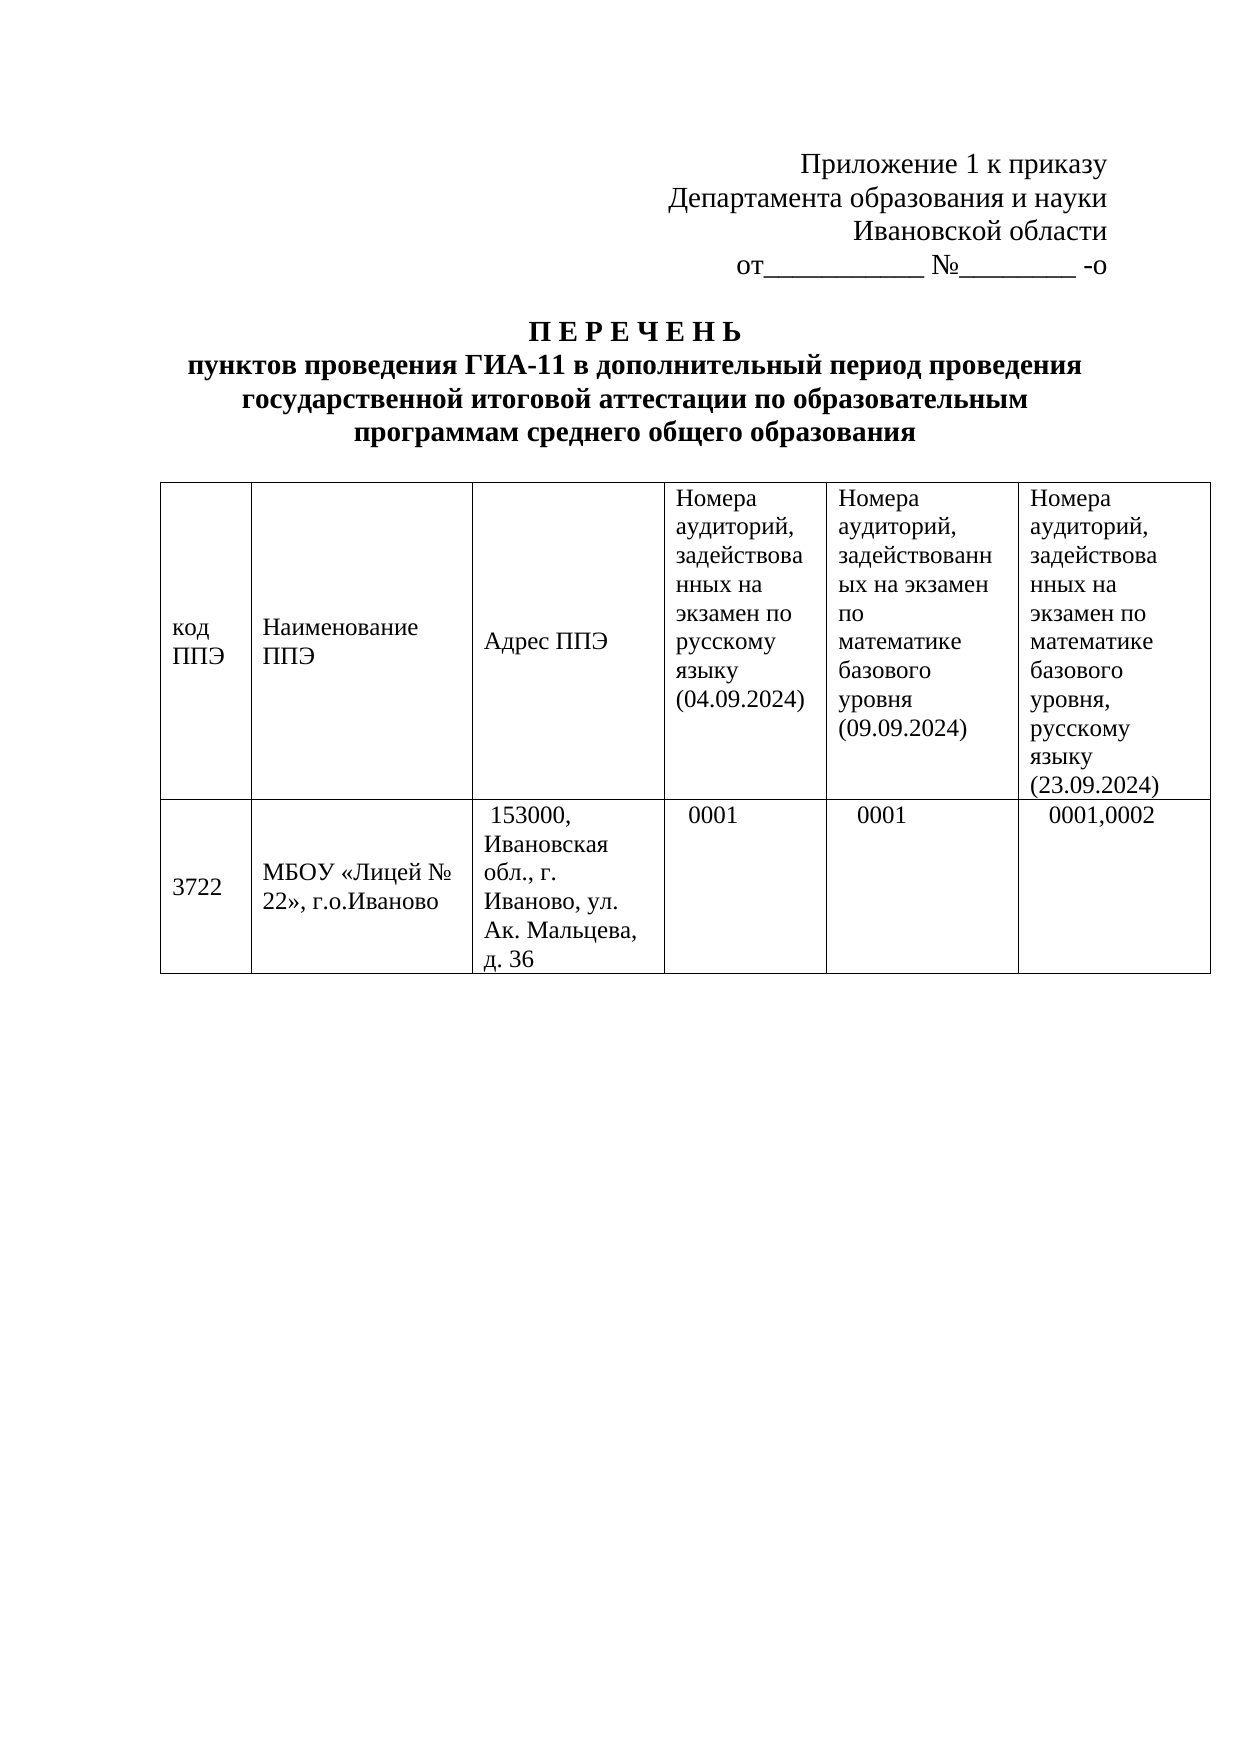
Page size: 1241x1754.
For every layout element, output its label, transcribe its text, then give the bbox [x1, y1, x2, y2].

table_cell МБОУ «Лицей № 22», г.о.Иваново [252, 800, 472, 972]
table_cell 0001,0002 [1019, 800, 1181, 972]
text Департамента образования и науки [162, 180, 1107, 213]
table_cell [1181, 800, 1210, 972]
table_header Номера аудиторий, задействованных на экзамен по математике базового уровня (09.09.2024) [827, 483, 1018, 799]
text П Е Р Е Ч Е Н Ь [162, 314, 1107, 347]
text Ивановской области [162, 213, 1107, 247]
table_header [1181, 483, 1210, 799]
text Приложение 1 к приказу [162, 146, 1107, 180]
text от___________ №________ -о [162, 247, 1107, 280]
table_header Номера аудиторий, задействованных на экзамен по математике базового уровня, русскому языку (23.09.2024) [1019, 483, 1181, 799]
table_cell 0001 [665, 800, 826, 972]
table_header код ППЭ [161, 483, 251, 799]
text пунктов проведения ГИА-11 в дополнительный период проведения [162, 347, 1107, 381]
table_header Наименование ППЭ [252, 483, 472, 799]
text государственной итоговой аттестации по образовательным программам среднего общего образования [162, 381, 1107, 448]
table_header Адрес ППЭ [473, 483, 664, 799]
table_cell 0001 [827, 800, 1018, 972]
table_header Номера аудиторий, задействованных на экзамен по русскому языку (04.09.2024) [665, 483, 826, 799]
table_cell 3722 [161, 800, 251, 972]
table_cell 153000, Ивановская обл., г. Иваново, ул. Ак. Мальцева, д. 36 [473, 800, 664, 972]
